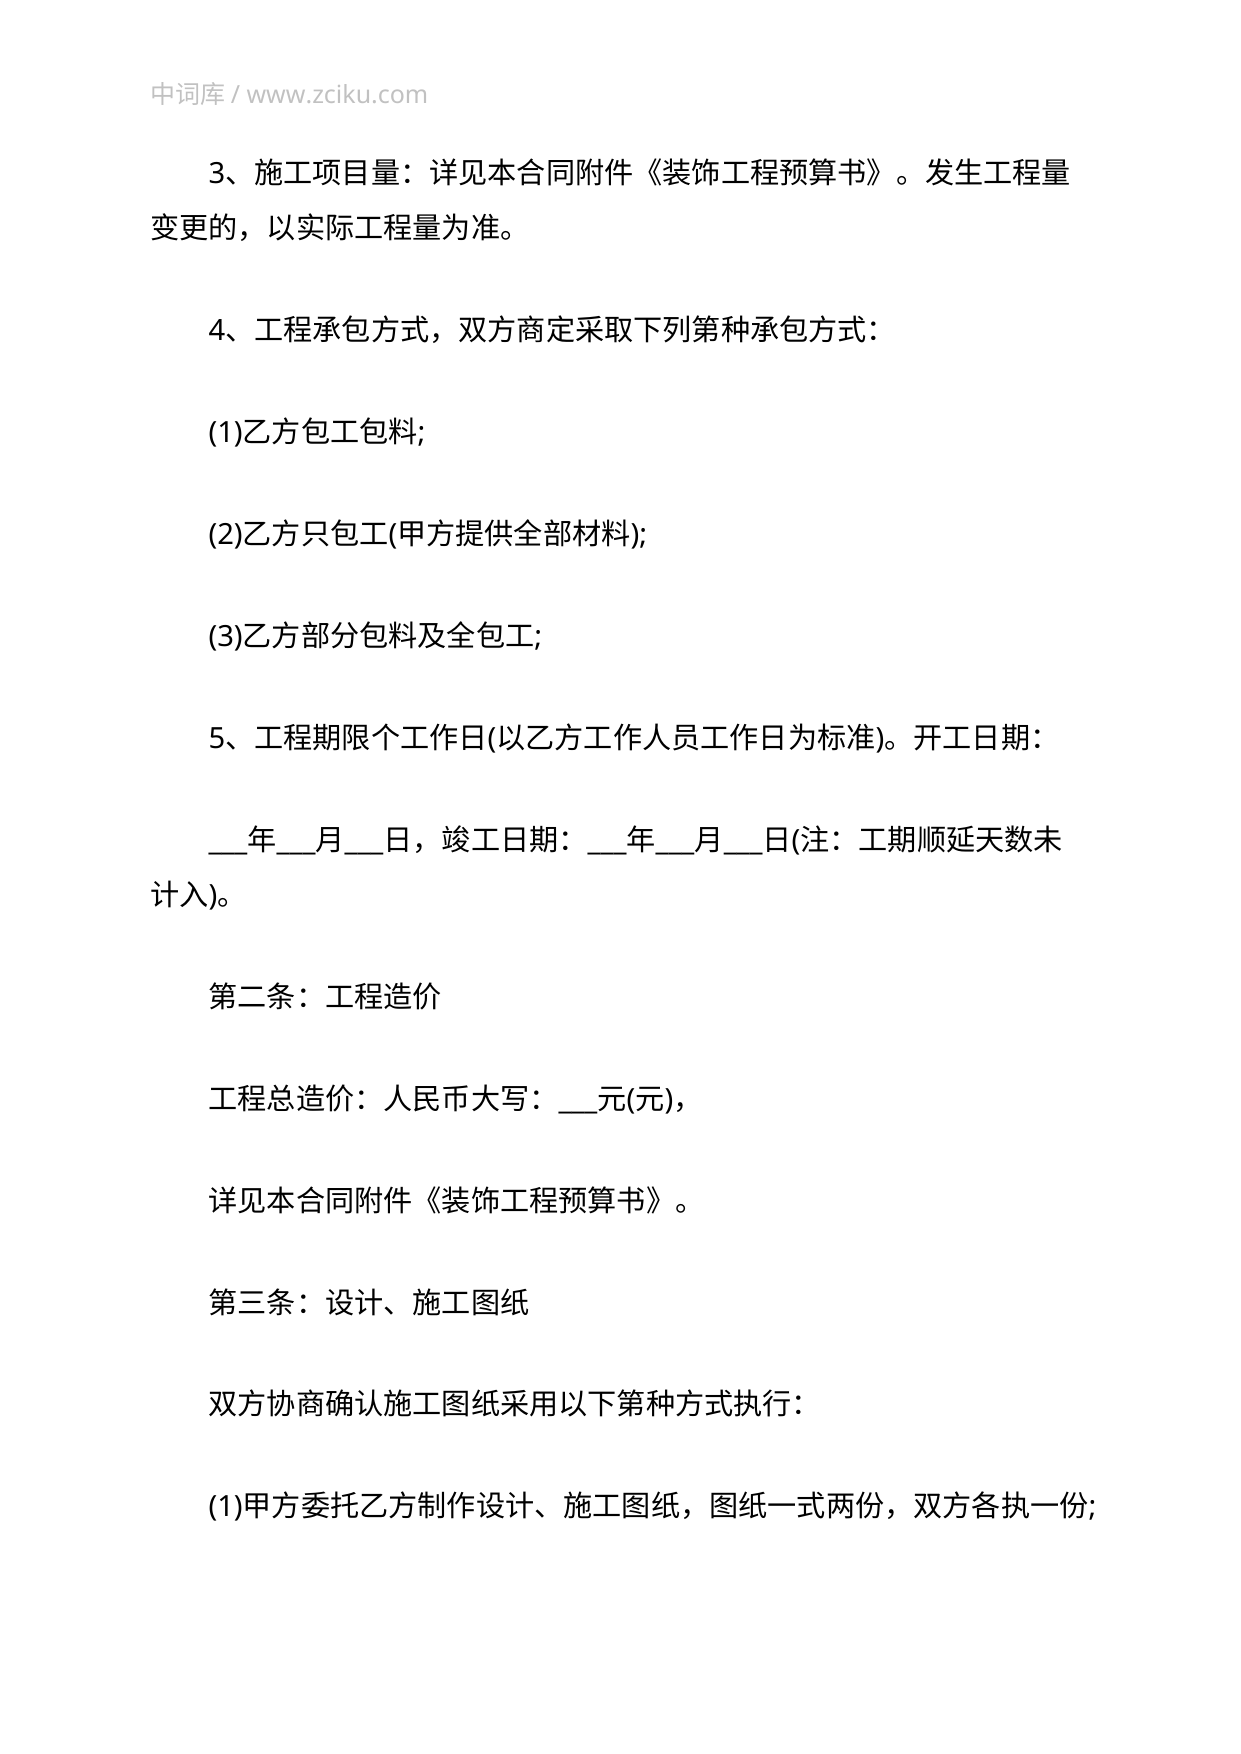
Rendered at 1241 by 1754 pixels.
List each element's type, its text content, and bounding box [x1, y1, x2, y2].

text 第三条：设计、施工图纸 [150, 1279, 1090, 1321]
text (1)甲方委托乙方制作设计、施工图纸，图纸一式两份，双方各执一份; [150, 1483, 1090, 1525]
text 5、工程期限个工作日(以乙方工作人员工作日为标准)。开工日期： [150, 715, 1090, 757]
text ___年___月___日，竣工日期：___年___月___日(注：工期顺延天数未计入)。 [150, 817, 1090, 914]
text 工程总造价：人民币大写：___元(元)， [150, 1075, 1090, 1118]
text 3、施工项目量：详见本合同附件《装饰工程预算书》。发生工程量变更的，以实际工程量为准。 [150, 150, 1090, 247]
text (1)乙方包工包料; [150, 409, 1090, 451]
text (2)乙方只包工(甲方提供全部材料); [150, 511, 1090, 553]
text (3)乙方部分包料及全包工; [150, 613, 1090, 655]
text 双方协商确认施工图纸采用以下第种方式执行： [150, 1381, 1090, 1423]
text 第二条：工程造价 [150, 974, 1090, 1016]
text 详见本合同附件《装饰工程预算书》。 [150, 1177, 1090, 1220]
text 4、工程承包方式，双方商定采取下列第种承包方式： [150, 307, 1090, 349]
